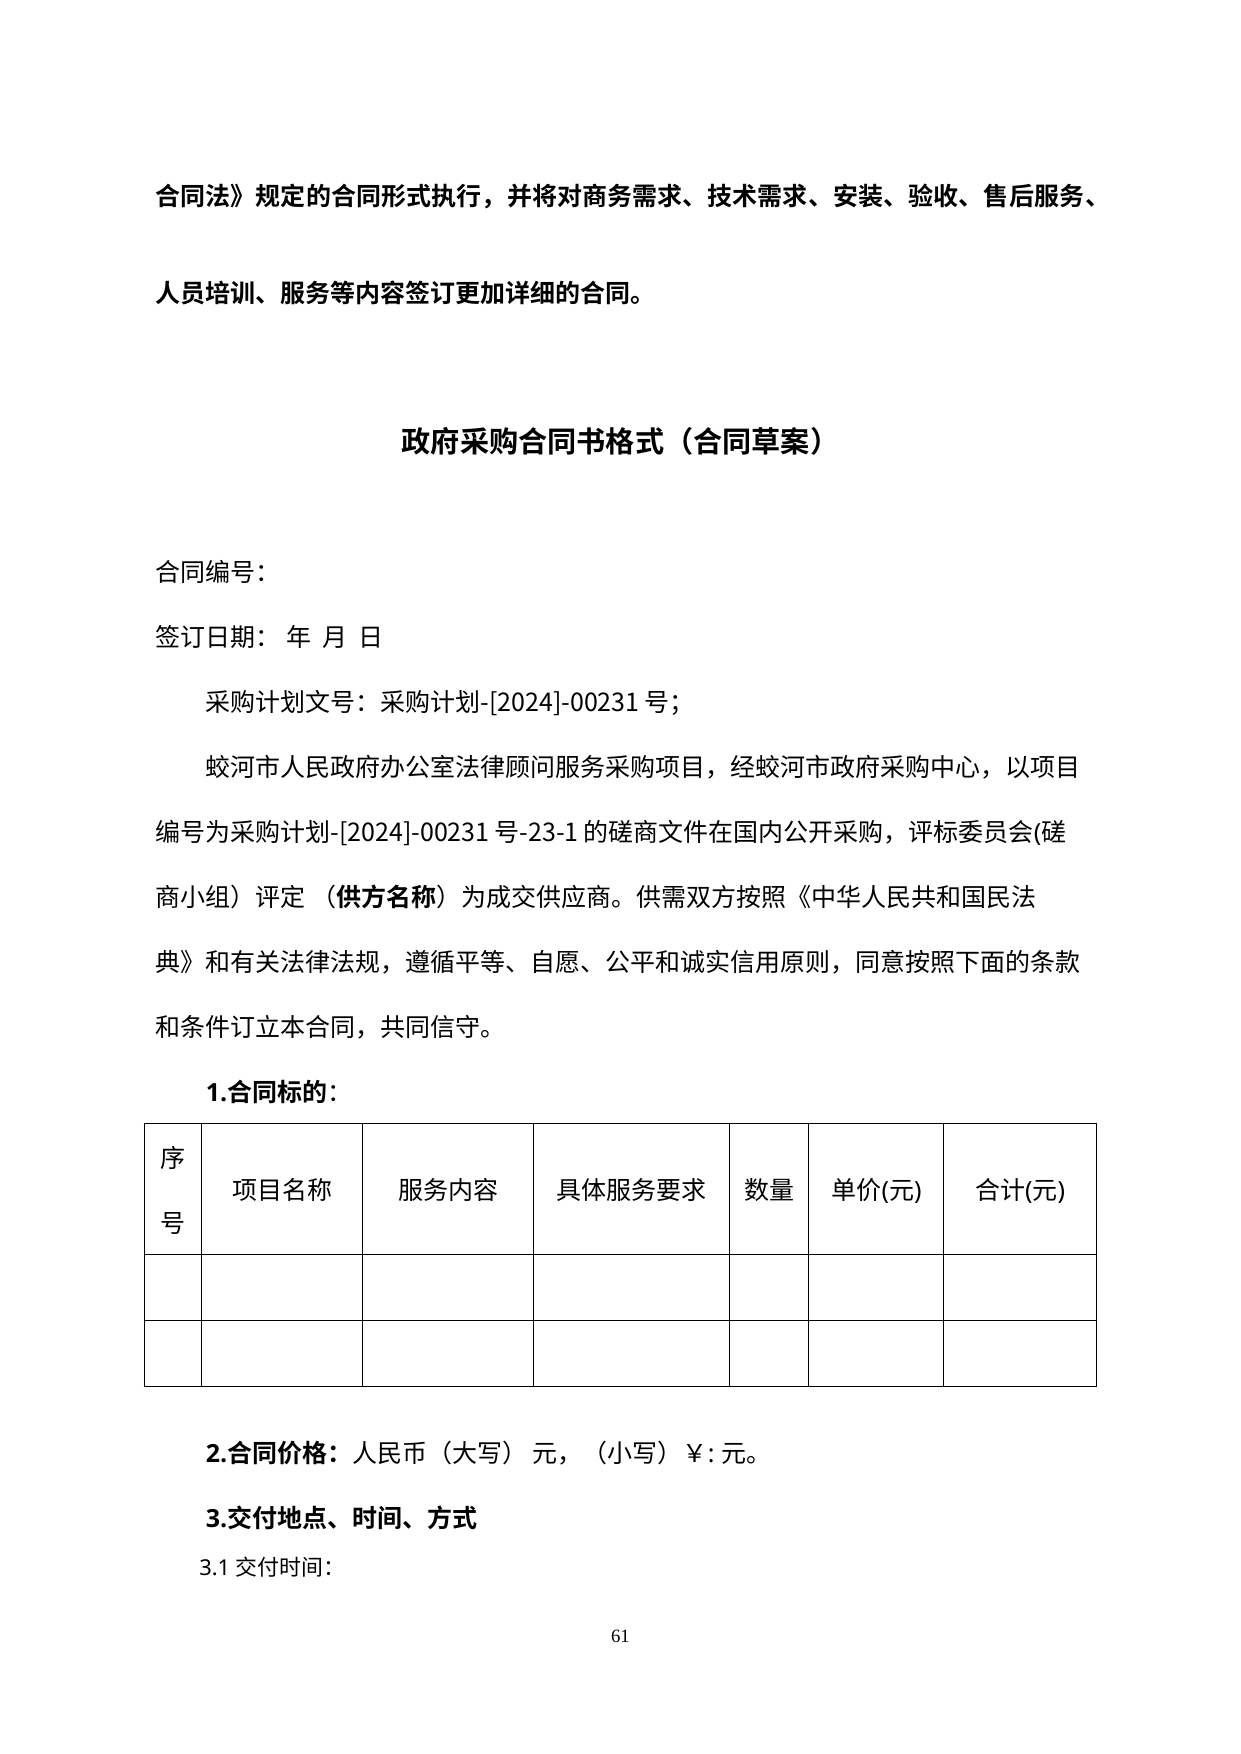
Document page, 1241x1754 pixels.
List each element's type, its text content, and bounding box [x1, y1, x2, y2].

table_header 服务内容 [363, 1124, 533, 1254]
table_cell [363, 1321, 533, 1386]
table_cell [202, 1321, 362, 1386]
table_cell [809, 1321, 943, 1386]
table_cell [363, 1255, 533, 1320]
table_cell [534, 1255, 729, 1320]
table_header 项目名称 [202, 1124, 362, 1254]
table_header 序号 [145, 1124, 201, 1254]
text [155, 162, 1085, 324]
table_cell [145, 1321, 201, 1386]
table_cell [202, 1255, 362, 1320]
table_cell [730, 1255, 808, 1320]
table_cell [809, 1255, 943, 1320]
table_header 数量 [730, 1124, 808, 1254]
table_header 具体服务要求 [534, 1124, 729, 1254]
table_cell [944, 1255, 1096, 1320]
table_cell [145, 1255, 201, 1320]
text 政府采购合同书格式（合同草案） [155, 408, 1085, 473]
table_cell [730, 1321, 808, 1386]
text 合同编号： [155, 538, 1085, 603]
text 3.交付地点、时间、方式 [155, 1484, 1085, 1549]
table_cell [944, 1321, 1096, 1386]
text 3.1 交付时间： [155, 1549, 1085, 1582]
text 采购计划文号：采购计划-[2024]-00231号； [155, 668, 1085, 733]
text 签订日期： 年 月 日 [155, 603, 1085, 668]
text 1.合同标的： [155, 1058, 1085, 1123]
text 蛟河市人民政府办公室法律顾问服务采购项目，经蛟河市政府采购中心，以项目编号为采购计划-[2024]-00231号-23-1的磋商文件在国内公开采购，评标委员会(磋商小组）评定 （供方名称）为成交供应商。供需双方按照《中华人民共和国民法典》和有关法律法规，遵循平等、自愿、公平和诚实信用原则，同意按照下面的条款和条件订立本合同，共同信守。 [155, 733, 1085, 1058]
table_header 合计(元) [944, 1124, 1096, 1254]
text 2.合同价格：人民币（大写） 元，（小写）￥: 元。 [155, 1419, 1085, 1484]
table_header 单价(元) [809, 1124, 943, 1254]
table_cell [534, 1321, 729, 1386]
